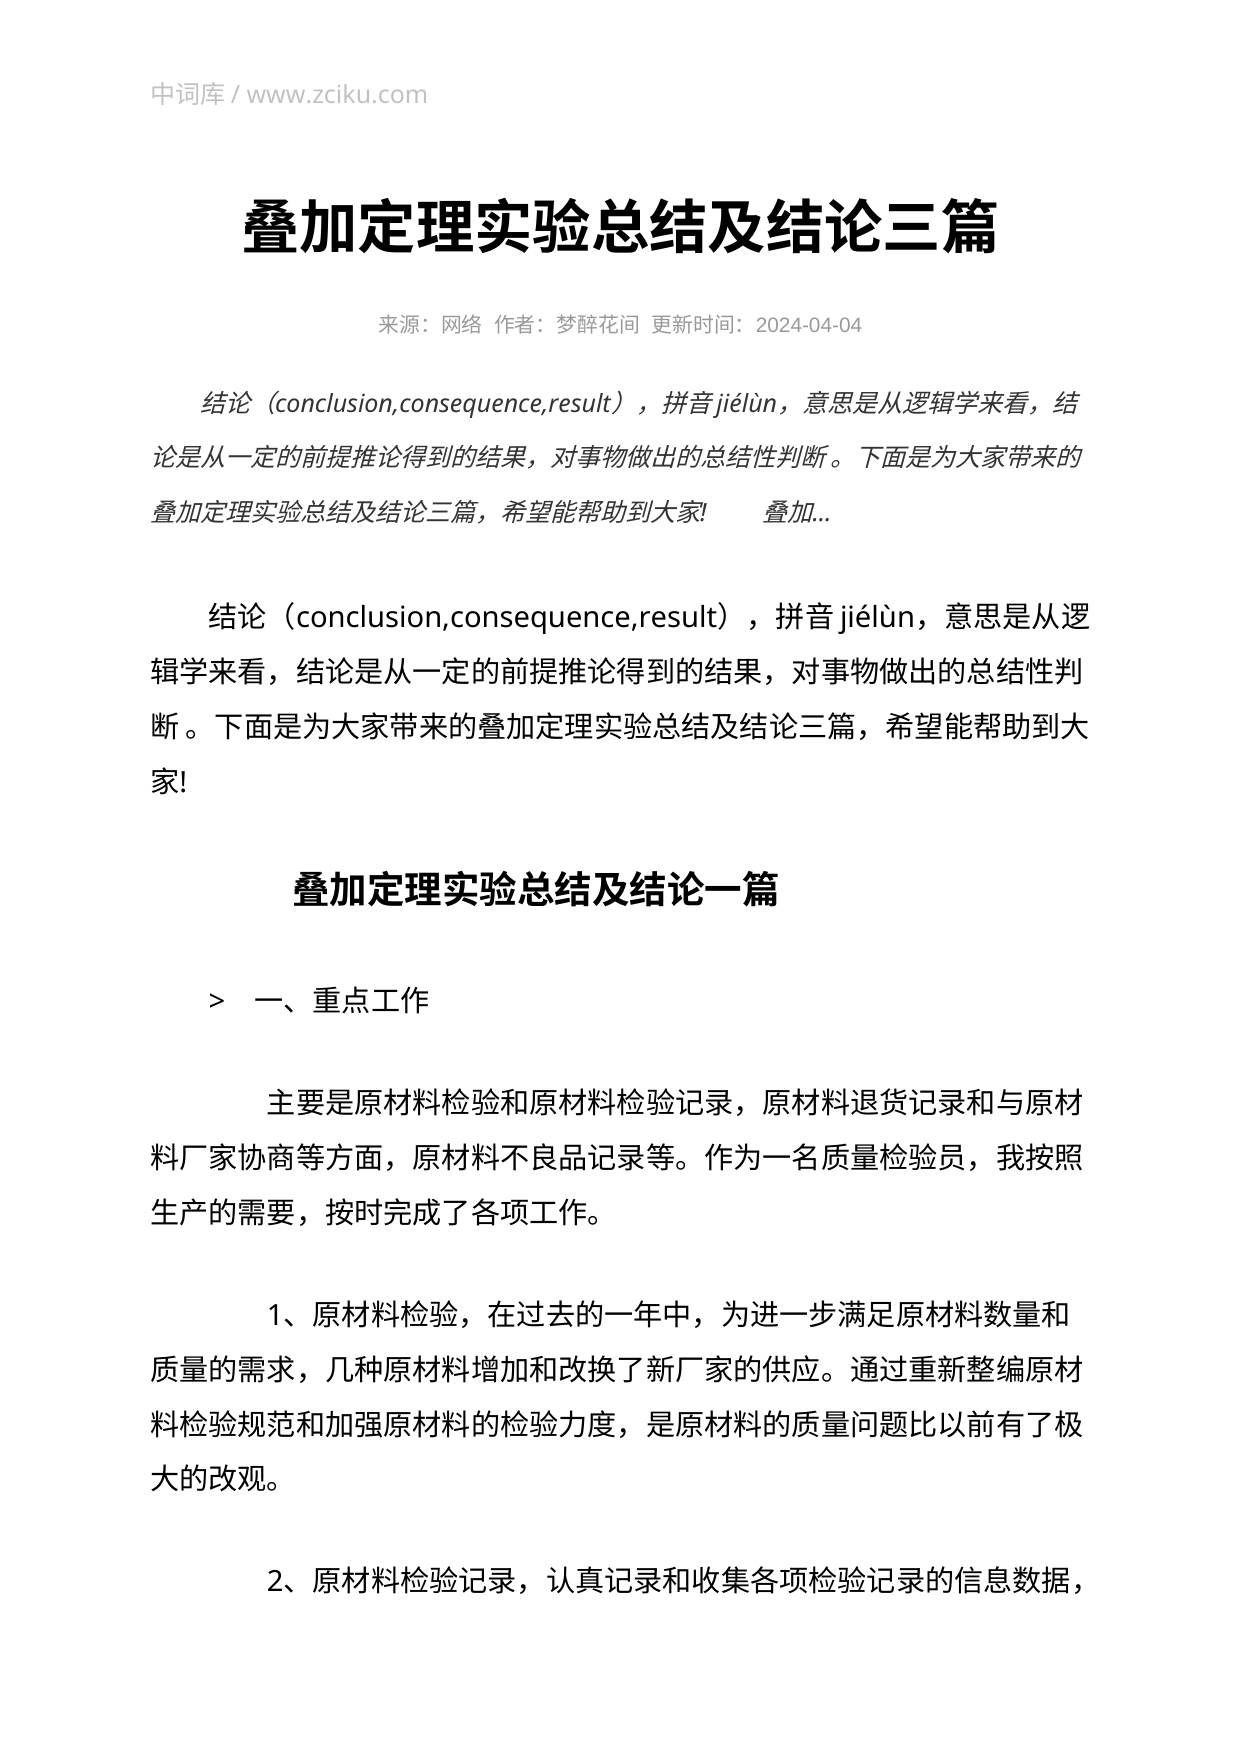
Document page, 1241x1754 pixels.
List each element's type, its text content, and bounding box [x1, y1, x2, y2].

text 结论（conclusion,consequence,result），拼音jiélùn，意思是从逻辑学来看，结论是从一定的前提推论得到的结果，对事物做出的总结性判断 。下面是为大家带来的叠加定理实验总结及结论三篇，希望能帮助到大家! [150, 593, 1090, 801]
text > 一、重点工作 [150, 978, 1090, 1020]
subtitle 叠加定理实验总结及结论三篇 [150, 181, 1090, 266]
text 叠加定理实验总结及结论一篇 [150, 860, 1090, 914]
text 来源：网络 作者：梦醉花间 更新时间：2024-04-04 [150, 313, 1090, 337]
text 主要是原材料检验和原材料检验记录，原材料退货记录和与原材料厂家协商等方面，原材料不良品记录等。作为一名质量检验员，我按照生产的需要，按时完成了各项工作。 [150, 1079, 1090, 1232]
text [150, 1558, 1090, 1600]
text 1、原材料检验，在过去的一年中，为进一步满足原材料数量和质量的需求，几种原材料增加和改换了新厂家的供应。通过重新整编原材料检验规范和加强原材料的检验力度，是原材料的质量问题比以前有了极大的改观。 [150, 1291, 1090, 1498]
text 结论（conclusion,consequence,result），拼音jiélùn，意思是从逻辑学来看，结论是从一定的前提推论得到的结果，对事物做出的总结性判断 。下面是为大家带来的叠加定理实验总结及结论三篇，希望能帮助到大家! 叠加... [150, 383, 1090, 528]
